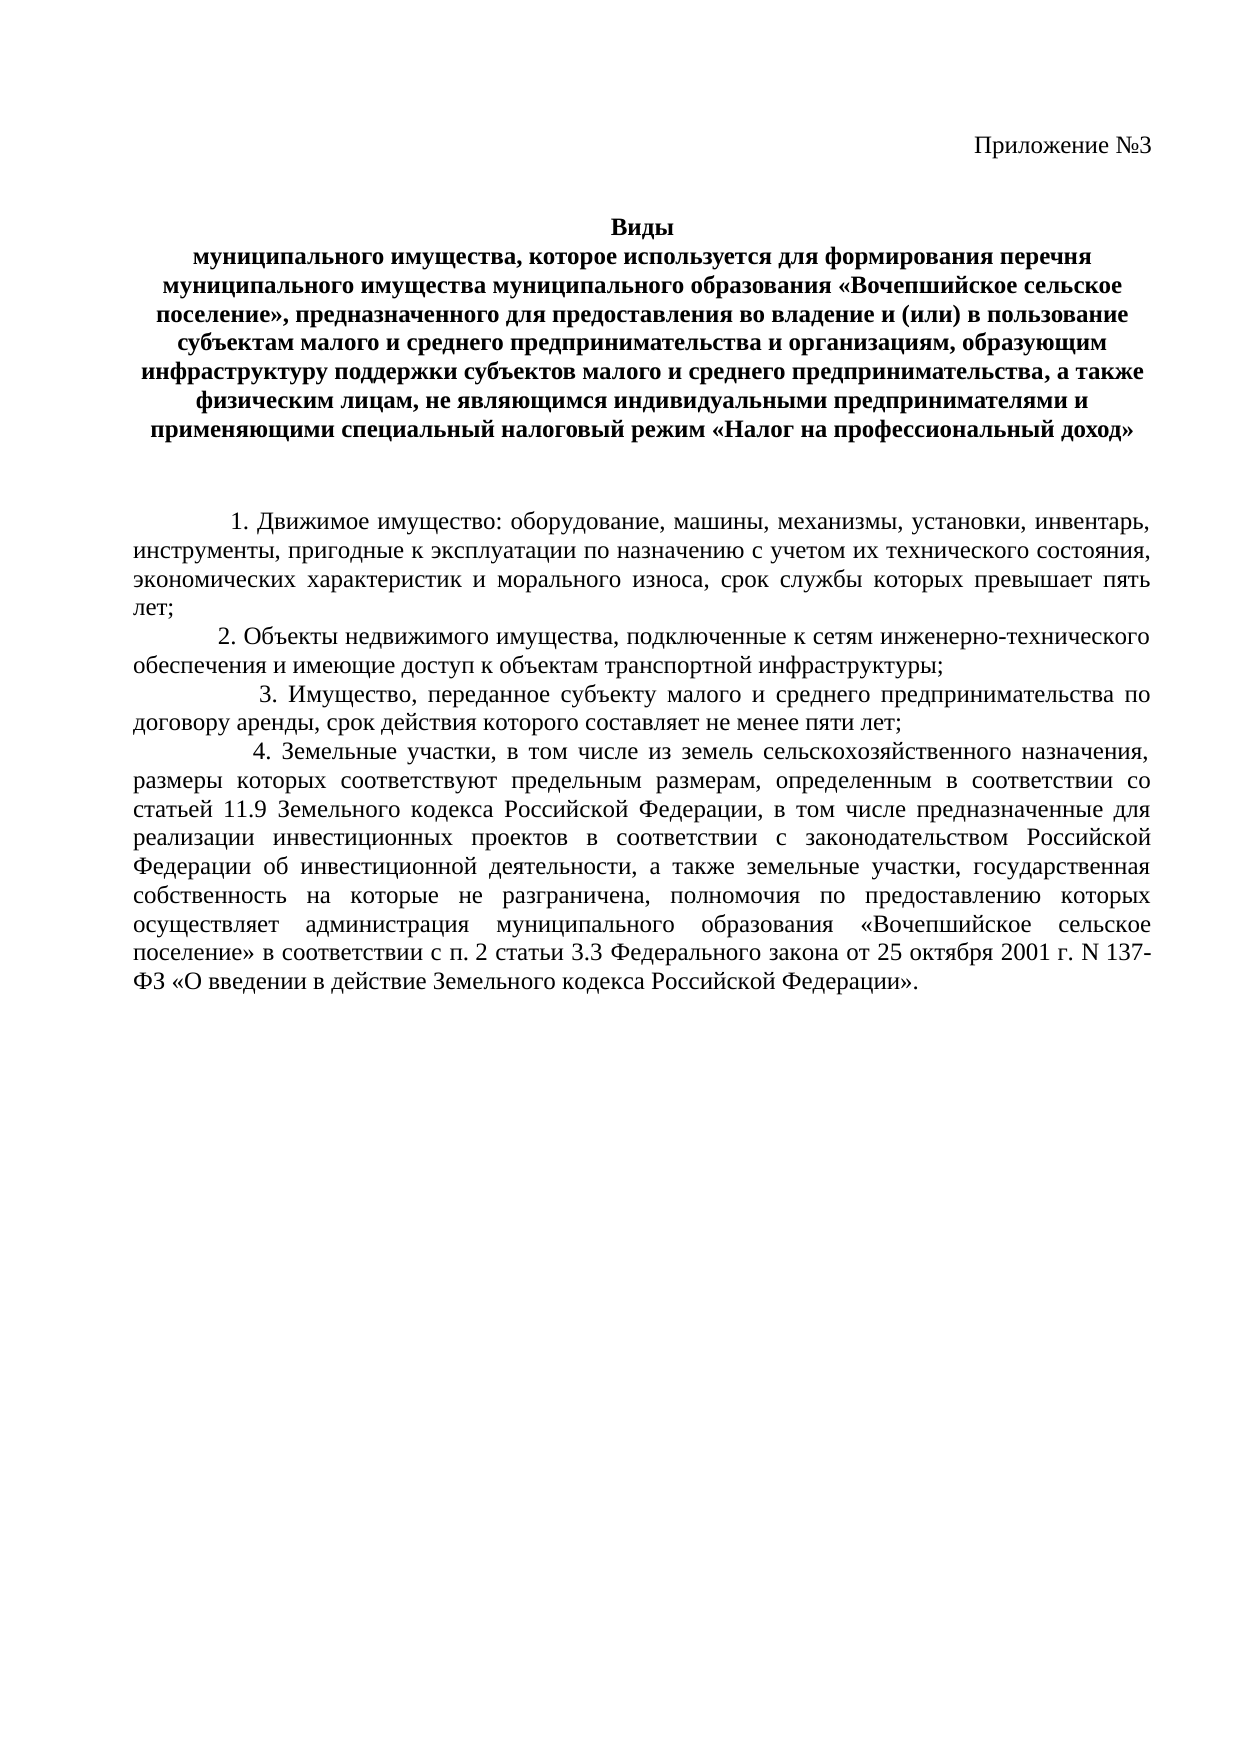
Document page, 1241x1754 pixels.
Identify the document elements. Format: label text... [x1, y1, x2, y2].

text Виды муниципального имущества, которое используется для формирования перечня муниципального имущества муниципального образования «Вочепшийское сельское поселение», предназначенного для предоставления во владение и (или) в пользование субъектам малого и среднего предпринимательства и организациям, образующим инфраструктуру поддержки субъектов малого и среднего предпринимательства, а также физическим лицам, не являющимся индивидуальными предпринимателями и применяющими специальный налоговый режим «Налог на профессиональный доход» [133, 212, 1152, 442]
text 1. Движимое имущество: оборудование, машины, механизмы, установки, инвентарь, инструменты, пригодные к эксплуатации по назначению с учетом их технического состояния, экономических характеристик и морального износа, срок службы которых превышает пять лет; [133, 506, 1152, 621]
text Приложение №3 [133, 130, 1152, 159]
text 3. Имущество, переданное субъекту малого и среднего предпринимательства по договору аренды, срок действия которого составляет не менее пяти лет; [133, 679, 1152, 736]
text 2. Объекты недвижимого имущества, подключенные к сетям инженерно-технического обеспечения и имеющие доступ к объектам транспортной инфраструктуры; [133, 621, 1152, 679]
text 4. Земельные участки, в том числе из земель сельскохозяйственного назначения, размеры которых соответствуют предельным размерам, определенным в соответствии со статьей 11.9 Земельного кодекса Российской Федерации, в том числе предназначенные для реализации инвестиционных проектов в соответствии с законодательством Российской Федерации об инвестиционной деятельности, а также земельные участки, государственная собственность на которые не разграничена, полномочия по предоставлению которых осуществляет администрация муниципального образования «Вочепшийское сельское поселение» в соответствии с п. 2 статьи 3.3 Федерального закона от 25 октября 2001 г. N 137-ФЗ «О введении в действие Земельного кодекса Российской Федерации». [133, 736, 1152, 995]
